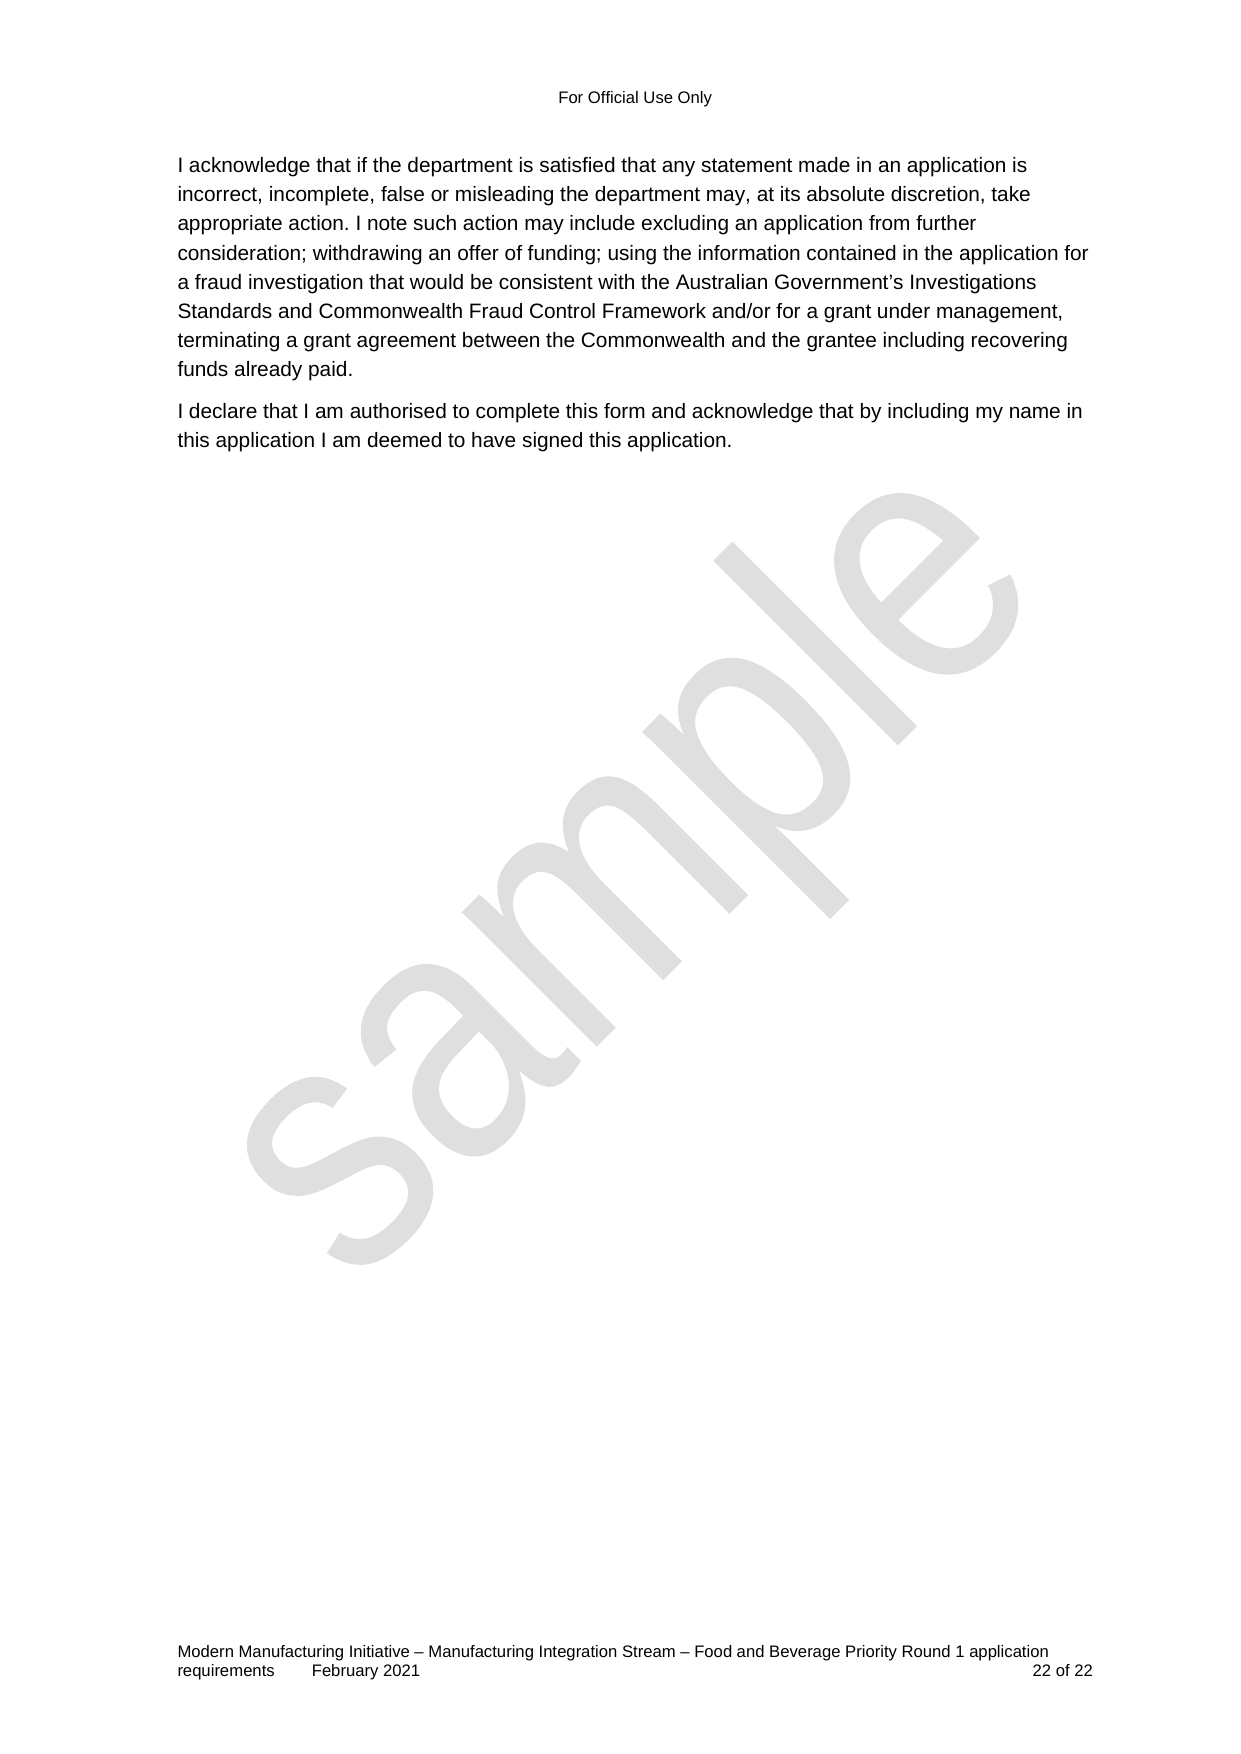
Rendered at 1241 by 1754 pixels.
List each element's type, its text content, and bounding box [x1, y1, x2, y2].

text I declare that I am authorised to complete this form and acknowledge that by including my name in this application I am deemed to have signed this application. [177, 393, 1092, 452]
text I acknowledge that if the department is satisfied that any statement made in an application is incorrect, incomplete, false or misleading the department may, at its absolute discretion, take appropriate action. I note such action may include excluding an application from further consideration; withdrawing an offer of funding; using the information contained in the application for a fraud investigation that would be consistent with the Australian Government’s Investigations Standards and Commonwealth Fraud Control Framework and/or for a grant under management, terminating a grant agreement between the Commonwealth and the grantee including recovering funds already paid. [177, 148, 1092, 381]
